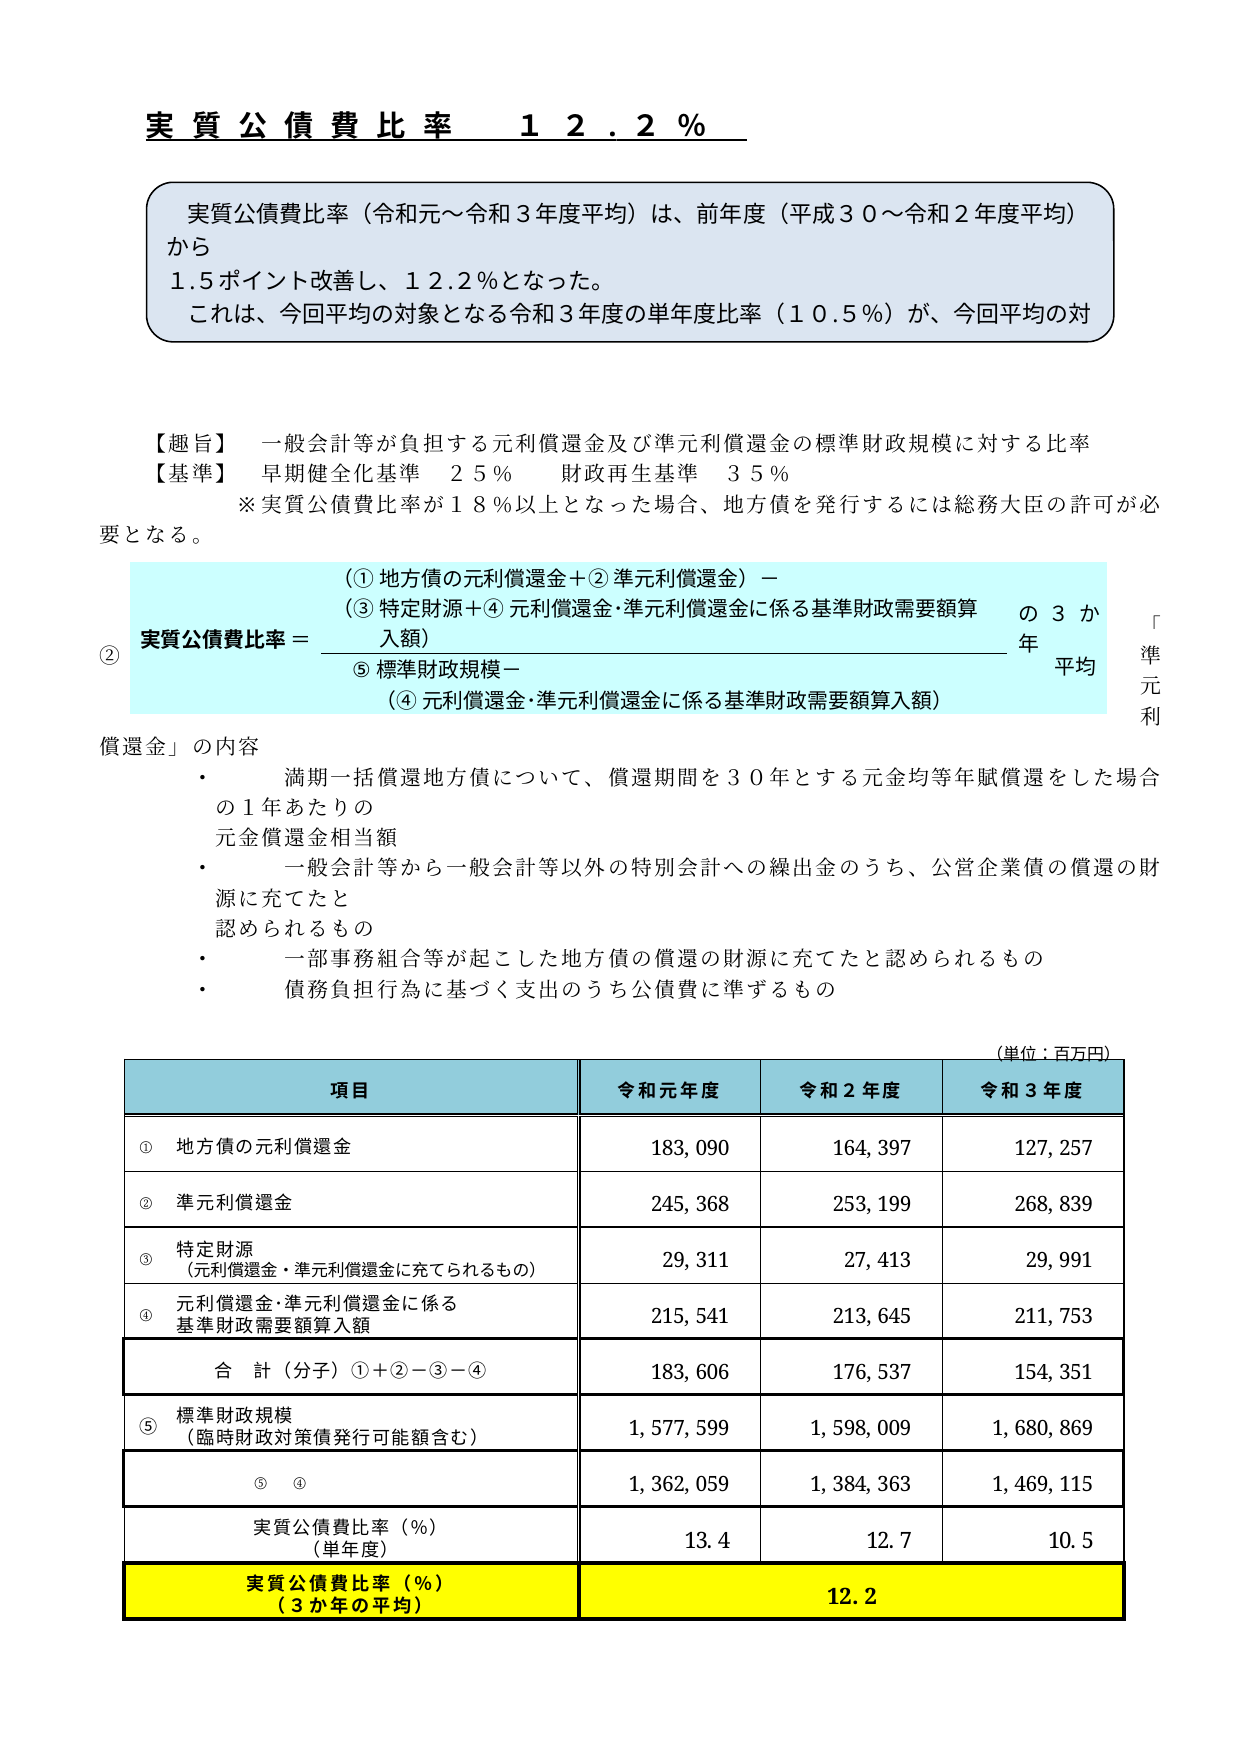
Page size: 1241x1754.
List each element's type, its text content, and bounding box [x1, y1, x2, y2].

list 満期一括償還地方債について、償還期間を３０年とする元金均等年賦償還をした場合の１年あたりの 元金償還金相当額 [173, 761, 1163, 852]
text 「② 準元利償還金」の内容 [99, 609, 1163, 761]
table_cell ⑤ 標準財政規模－ 元利償還金･準元利償還金に係る基準財政需要額算入額） [321, 654, 1007, 714]
list 一般会計等から一般会計等以外の特別会計への繰出金のうち、公営企業債の償還の財源に充てたと 認められるもの [173, 852, 1163, 943]
list 債務負担行為に基づく支出のうち公債費に準ずるもの [173, 973, 1163, 1003]
text ※ 実質公債費比率が１８％以上となった場合、地方債を発行するには総務大臣の許可が必要となる。 [99, 488, 1163, 548]
table_header の３か年 平均 [1007, 562, 1107, 714]
text 【趣旨】 一般会計等が負担する元利償還金及び準元利償還金の標準財政規模に対する比率 [136, 427, 1163, 458]
text 実質公債費比率 １２.２％ [99, 94, 1163, 154]
text 【基準】 早期健全化基準 ２５％ 財政再生基準 ３５％ [136, 458, 1163, 488]
list 一部事務組合等が起こした地方債の償還の財源に充てたと認められるもの [173, 943, 1163, 973]
table_header 実質公債費比率 ＝ [130, 562, 321, 714]
table_header 地方債の元利償還金＋② 準元利償還金）－ 特定財源＋④ 元利償還金･準元利償還金に係る基準財政需要額算入額） [321, 562, 1007, 653]
